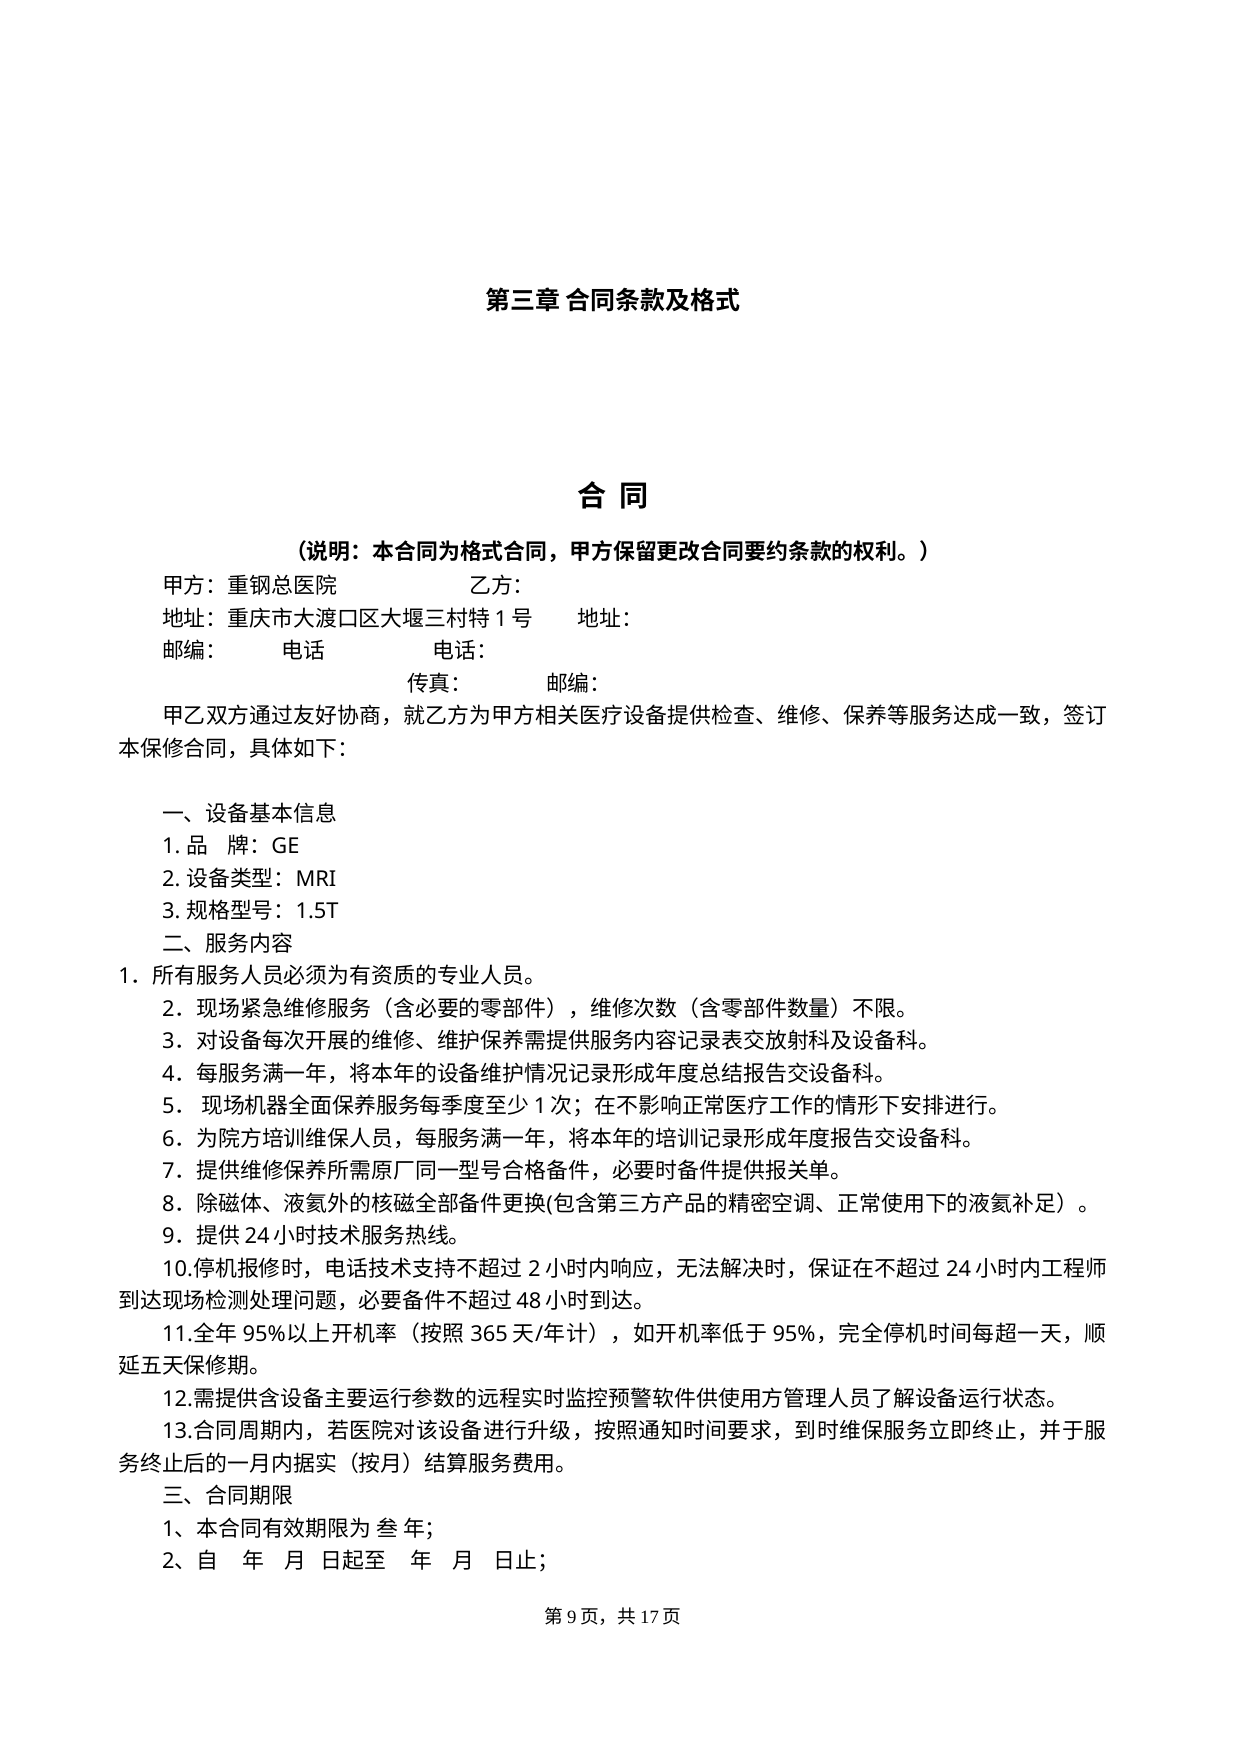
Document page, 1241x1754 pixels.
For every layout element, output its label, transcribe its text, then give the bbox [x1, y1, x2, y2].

text 3．对设备每次开展的维修、维护保养需提供服务内容记录表交放射科及设备科。 [118, 1023, 1107, 1055]
text 4．每服务满一年，将本年的设备维护情况记录形成年度总结报告交设备科。 [118, 1055, 1107, 1088]
text 1. 品 牌：GE [118, 828, 1107, 860]
text 甲乙双方通过友好协商，就乙方为甲方相关医疗设备提供检查、维修、保养等服务达成一致，签订本保修合同，具体如下： [118, 698, 1107, 763]
text 1、本合同有效期限为 叁 年； [118, 1510, 1107, 1543]
text 合 同 [118, 461, 1107, 526]
text 2. 设备类型：MRI [118, 860, 1107, 893]
text 二、服务内容 [118, 925, 1107, 958]
text 一、设备基本信息 [118, 795, 1107, 828]
text 地址：重庆市大渡口区大堰三村特1号 地址： [118, 600, 1107, 633]
text 9．提供24小时技术服务热线。 [118, 1218, 1107, 1250]
text 第三章 合同条款及格式 [118, 266, 1107, 331]
text 2．现场紧急维修服务（含必要的零部件），维修次数（含零部件数量）不限。 [118, 990, 1107, 1023]
text 13.合同周期内，若医院对该设备进行升级，按照通知时间要求，到时维保服务立即终止，并于服务终止后的一月内据实（按月）结算服务费用。 [118, 1413, 1107, 1478]
text 甲方：重钢总医院 乙方： [118, 568, 1107, 600]
text 7．提供维修保养所需原厂同一型号合格备件，必要时备件提供报关单。 [118, 1153, 1107, 1185]
text 6．为院方培训维保人员，每服务满一年，将本年的培训记录形成年度报告交设备科。 [118, 1120, 1107, 1153]
text 11.全年95%以上开机率（按照365天/年计），如开机率低于95%，完全停机时间每超一天，顺延五天保修期。 [118, 1315, 1107, 1380]
text （说明：本合同为格式合同，甲方保留更改合同要约条款的权利。） [118, 526, 1107, 568]
text 3. 规格型号：1.5T [118, 893, 1107, 925]
text 10.停机报修时，电话技术支持不超过2小时内响应，无法解决时，保证在不超过24小时内工程师到达现场检测处理问题，必要备件不超过48小时到达。 [118, 1250, 1107, 1315]
text 1．所有服务人员必须为有资质的专业人员。 [118, 958, 1107, 990]
text 三、合同期限 [118, 1478, 1107, 1510]
text 邮编： 电话 电话： [118, 633, 1107, 665]
text 2、自 年 月 日起至 年 月 日止； [118, 1543, 1107, 1575]
text 5． 现场机器全面保养服务每季度至少1次；在不影响正常医疗工作的情形下安排进行。 [118, 1088, 1107, 1120]
text 8．除磁体、液氦外的核磁全部备件更换(包含第三方产品的精密空调、正常使用下的液氦补足）。 [118, 1185, 1107, 1218]
text 12.需提供含设备主要运行参数的远程实时监控预警软件供使用方管理人员了解设备运行状态。 [118, 1380, 1107, 1413]
text 传真： 邮编： [118, 665, 1107, 698]
